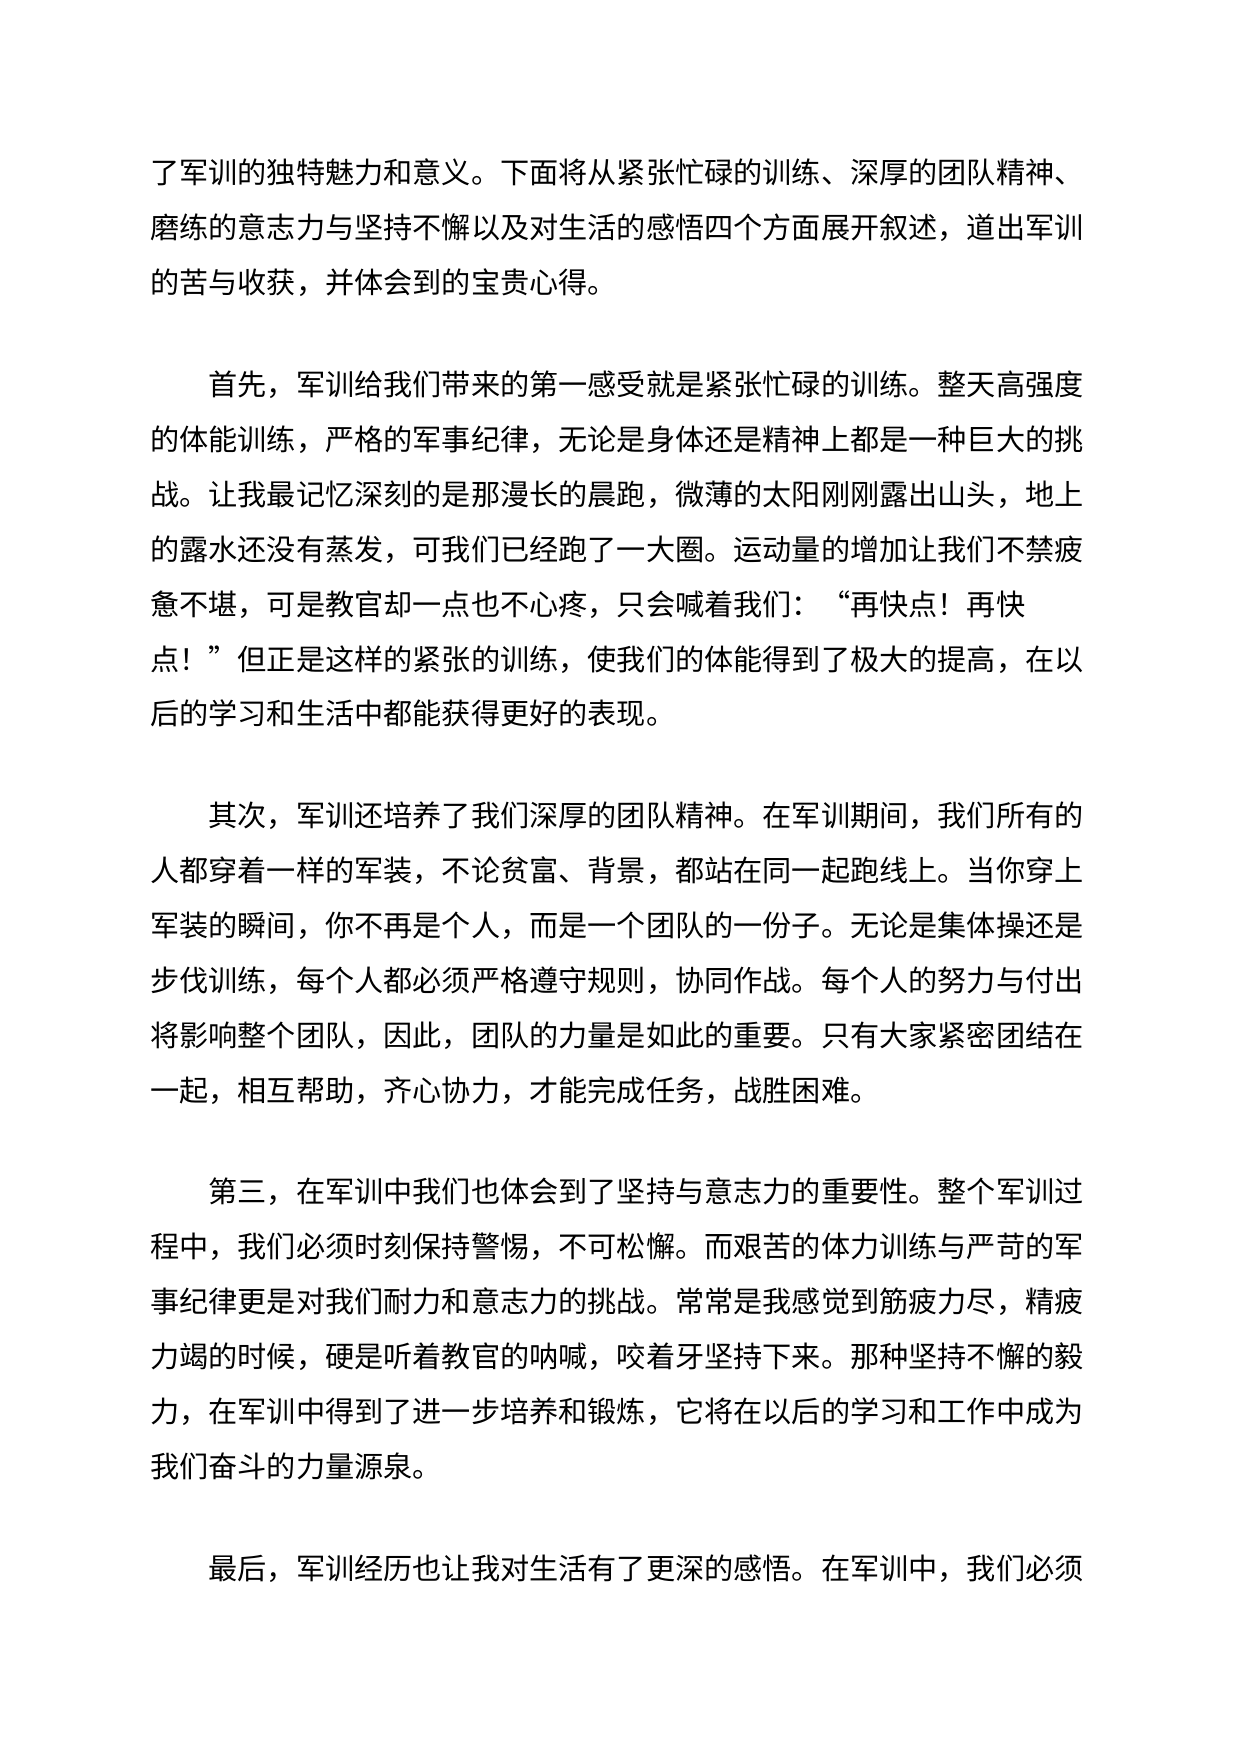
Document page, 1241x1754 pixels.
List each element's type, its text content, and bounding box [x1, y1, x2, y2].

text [150, 1545, 1090, 1587]
text 首先，军训给我们带来的第一感受就是紧张忙碌的训练。整天高强度的体能训练，严格的军事纪律，无论是身体还是精神上都是一种巨大的挑战。让我最记忆深刻的是那漫长的晨跑，微薄的太阳刚刚露出山头，地上的露水还没有蒸发，可我们已经跑了一大圈。运动量的增加让我们不禁疲惫不堪，可是教官却一点也不心疼，只会喊着我们：“再快点！再快点！”但正是这样的紧张的训练，使我们的体能得到了极大的提高，在以后的学习和生活中都能获得更好的表现。 [150, 362, 1090, 733]
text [150, 150, 1090, 302]
text 其次，军训还培养了我们深厚的团队精神。在军训期间，我们所有的人都穿着一样的军装，不论贫富、背景，都站在同一起跑线上。当你穿上军装的瞬间，你不再是个人，而是一个团队的一份子。无论是集体操还是步伐训练，每个人都必须严格遵守规则，协同作战。每个人的努力与付出将影响整个团队，因此，团队的力量是如此的重要。只有大家紧密团结在一起，相互帮助，齐心协力，才能完成任务，战胜困难。 [150, 793, 1090, 1109]
text 第三，在军训中我们也体会到了坚持与意志力的重要性。整个军训过程中，我们必须时刻保持警惕，不可松懈。而艰苦的体力训练与严苛的军事纪律更是对我们耐力和意志力的挑战。常常是我感觉到筋疲力尽，精疲力竭的时候，硬是听着教官的呐喊，咬着牙坚持下来。那种坚持不懈的毅力，在军训中得到了进一步培养和锻炼，它将在以后的学习和工作中成为我们奋斗的力量源泉。 [150, 1169, 1090, 1486]
